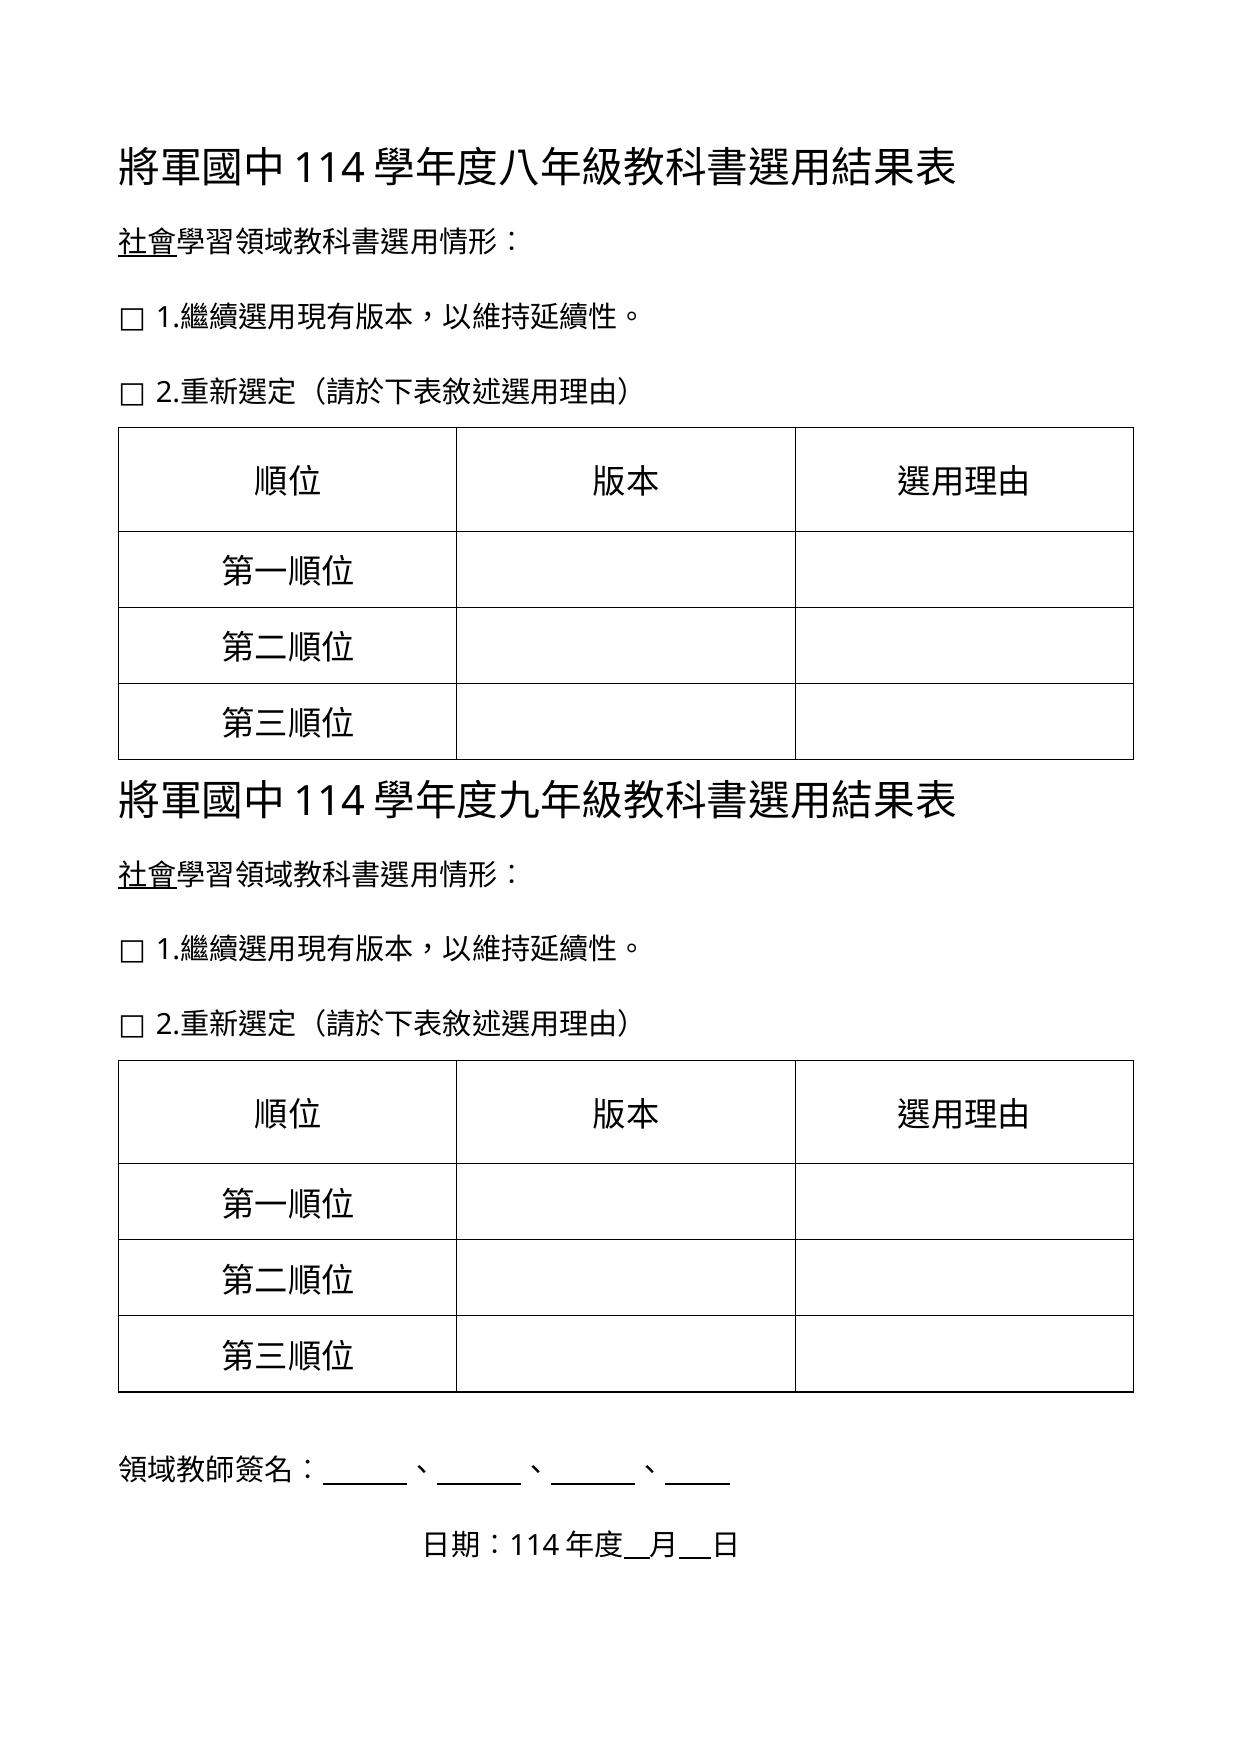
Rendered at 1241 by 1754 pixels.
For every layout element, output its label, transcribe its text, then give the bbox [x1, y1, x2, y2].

text 將軍國中114學年度八年級教科書選用結果表 [118, 127, 1122, 202]
table_header 版本 [457, 428, 795, 531]
table_cell [796, 684, 1133, 759]
table_cell [457, 608, 795, 683]
table_cell 第一順位 [119, 1164, 456, 1239]
text 日期︰114年度 月 日 [118, 1505, 1122, 1580]
table_cell 第二順位 [119, 608, 456, 683]
table_cell [796, 608, 1133, 683]
table_header 版本 [457, 1061, 795, 1163]
table_header 選用理由 [796, 1061, 1133, 1163]
text 社會學習領域教科書選用情形︰ [118, 835, 1122, 910]
table_cell [457, 1164, 795, 1239]
table_cell [457, 532, 795, 607]
table_cell [457, 1240, 795, 1315]
text 將軍國中114學年度九年級教科書選用結果表 [118, 760, 1122, 835]
table_cell 第二順位 [119, 1240, 456, 1315]
list 1.繼續選用現有版本，以維持延續性。 [118, 910, 1122, 985]
list 1.繼續選用現有版本，以維持延續性。 [118, 277, 1122, 352]
table_cell [796, 1316, 1133, 1391]
table_cell 第三順位 [119, 684, 456, 759]
table_cell [796, 1164, 1133, 1239]
table_cell [457, 1316, 795, 1391]
table_header 順位 [119, 428, 456, 531]
list 2.重新選定（請於下表敘述選用理由） [118, 352, 1122, 427]
list 2.重新選定（請於下表敘述選用理由） [118, 985, 1122, 1060]
table_header 順位 [119, 1061, 456, 1163]
table_cell [457, 684, 795, 759]
text 領域教師簽名︰ 、 、 、 [118, 1430, 1122, 1505]
table_cell [796, 1240, 1133, 1315]
table_cell 第一順位 [119, 532, 456, 607]
text 社會學習領域教科書選用情形︰ [118, 202, 1122, 277]
table_header 選用理由 [796, 428, 1133, 531]
table_cell [796, 532, 1133, 607]
table_cell 第三順位 [119, 1316, 456, 1391]
